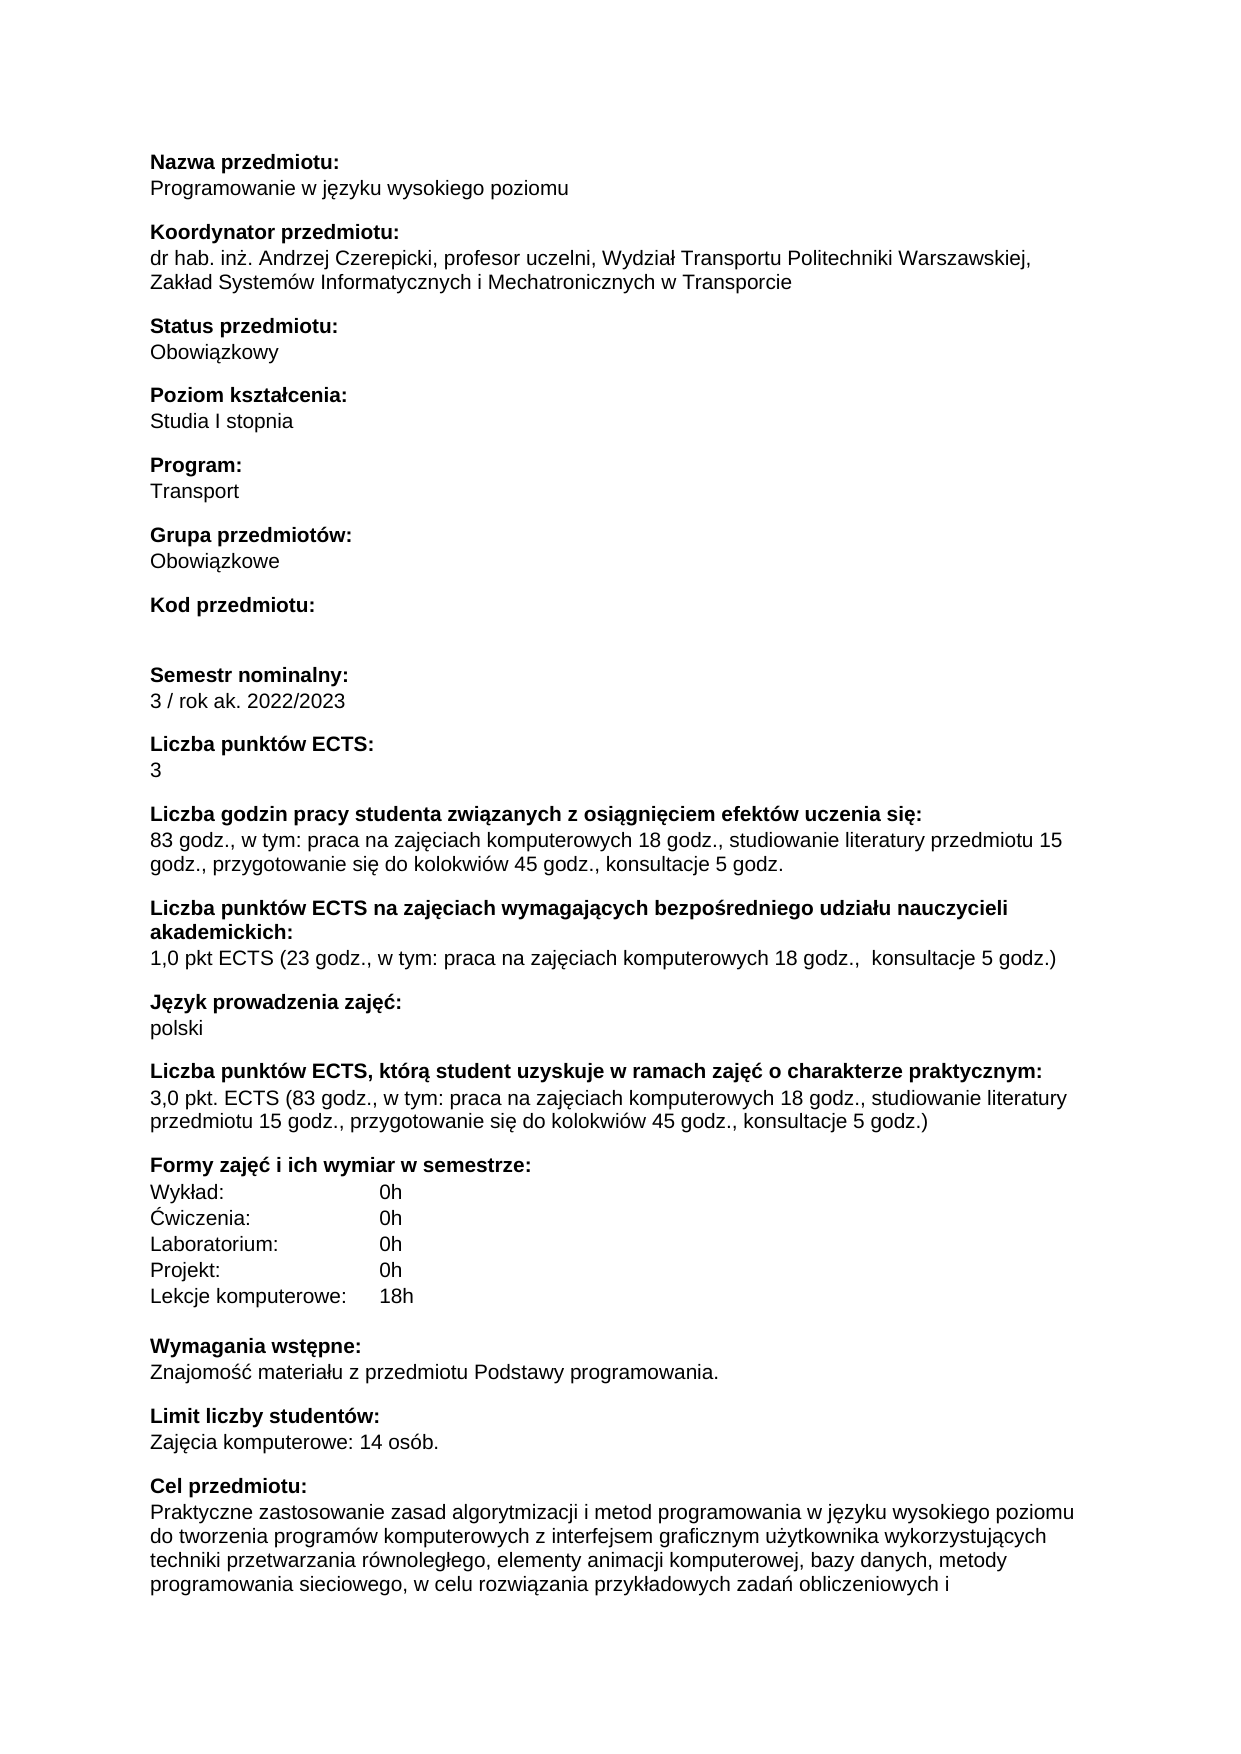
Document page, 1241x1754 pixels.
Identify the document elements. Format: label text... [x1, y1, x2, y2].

text 3,0 pkt. ECTS (83 godz., w tym: praca na zajęciach komputerowych 18 godz., studiowanie literatury przedmiotu 15 godz., przygotowanie się do kolokwiów 45 godz., konsultacje 5 godz.) [150, 1085, 1090, 1133]
text Studia I stopnia [150, 409, 1090, 433]
text Znajomość materiału z przedmiotu Podstawy programowania. [150, 1360, 1090, 1384]
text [150, 1499, 1090, 1595]
table_cell 0h [369, 1204, 597, 1230]
text 3 [150, 758, 1090, 782]
text Liczba punktów ECTS: [150, 732, 1090, 756]
text Liczba punktów ECTS na zajęciach wymagających bezpośredniego udziału nauczycieli akademickich: [150, 896, 1090, 944]
text Obowiązkowe [150, 549, 1090, 573]
table_cell Projekt: [140, 1258, 367, 1282]
table_cell Ćwiczenia: [140, 1206, 367, 1230]
text dr hab. inż. Andrzej Czerepicki, profesor uczelni, Wydział Transportu Politechniki Warszawskiej, Zakład Systemów Informatycznych i Mechatronicznych w Transporcie [150, 246, 1090, 294]
table_cell 0h [369, 1230, 597, 1256]
text Obowiązkowy [150, 339, 1090, 363]
table_cell 0h [369, 1256, 597, 1282]
text Kod przedmiotu: [150, 593, 1090, 617]
text 3 / rok ak. 2022/2023 [150, 688, 1090, 712]
text Grupa przedmiotów: [150, 523, 1090, 547]
text Limit liczby studentów: [150, 1404, 1090, 1428]
table_header Wykład: [140, 1180, 367, 1204]
text Cel przedmiotu: [150, 1473, 1090, 1497]
text Zajęcia komputerowe: 14 osób. [150, 1430, 1090, 1454]
text Poziom kształcenia: [150, 383, 1090, 407]
text Transport [150, 479, 1090, 503]
text Nazwa przedmiotu: [150, 150, 1090, 174]
table_cell Laboratorium: [140, 1232, 367, 1256]
text 1,0 pkt ECTS (23 godz., w tym: praca na zajęciach komputerowych 18 godz., konsultacje 5 godz.) [150, 946, 1090, 970]
table_cell 18h [369, 1282, 597, 1308]
text Formy zajęć i ich wymiar w semestrze: [150, 1153, 1090, 1177]
text polski [150, 1016, 1090, 1039]
text Semestr nominalny: [150, 662, 1090, 686]
text Programowanie w języku wysokiego poziomu [150, 176, 1090, 200]
text Status przedmiotu: [150, 313, 1090, 337]
text Liczba godzin pracy studenta związanych z osiągnięciem efektów uczenia się: [150, 802, 1090, 826]
table_cell Lekcje komputerowe: [140, 1284, 367, 1308]
text 83 godz., w tym: praca na zajęciach komputerowych 18 godz., studiowanie literatury przedmiotu 15 godz., przygotowanie się do kolokwiów 45 godz., konsultacje 5 godz. [150, 828, 1090, 876]
text Język prowadzenia zajęć: [150, 989, 1090, 1013]
text Wymagania wstępne: [150, 1334, 1090, 1358]
table_header 0h [369, 1180, 597, 1204]
text Program: [150, 453, 1090, 477]
text Koordynator przedmiotu: [150, 220, 1090, 244]
text Liczba punktów ECTS, którą student uzyskuje w ramach zajęć o charakterze praktycznym: [150, 1059, 1090, 1083]
